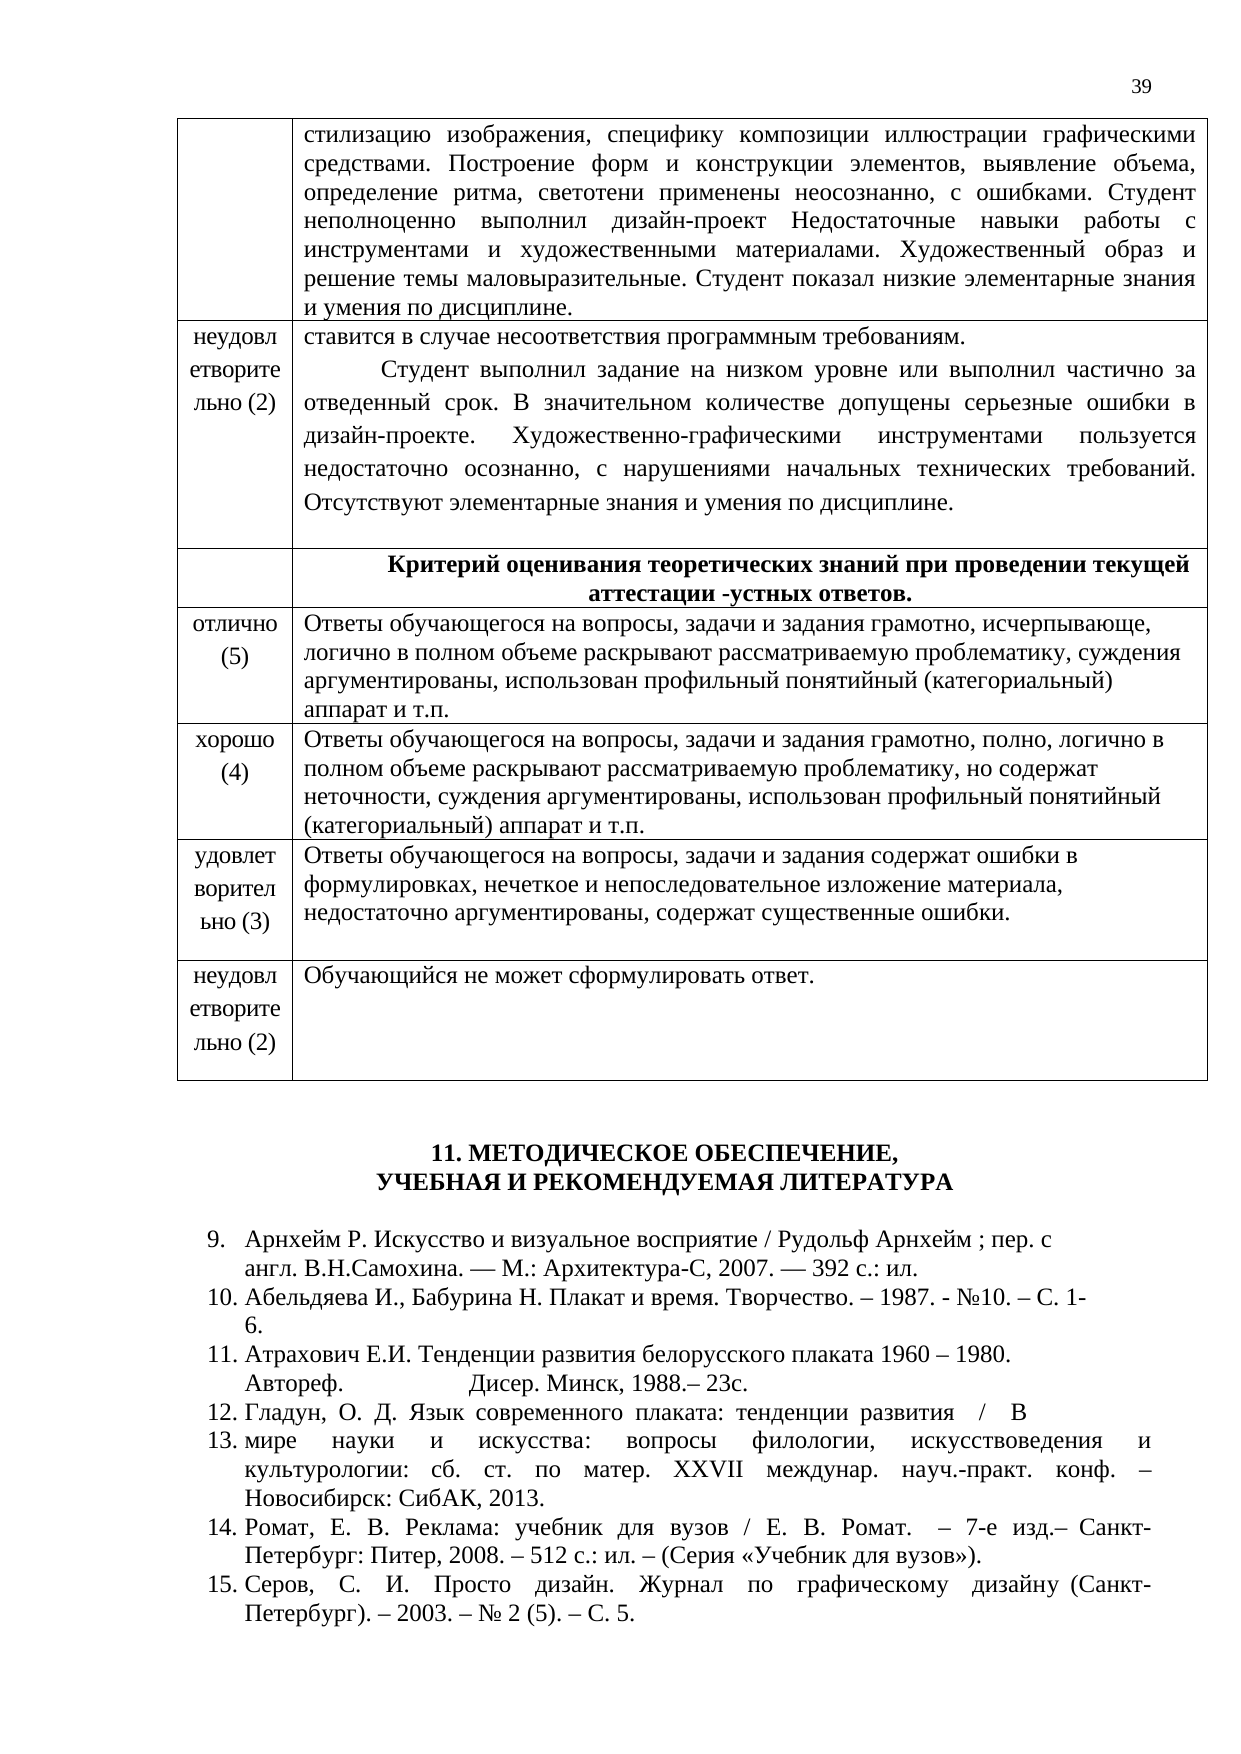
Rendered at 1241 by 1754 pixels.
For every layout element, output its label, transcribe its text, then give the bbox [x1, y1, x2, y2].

table_cell Критерий оценивания теоретических знаний при проведении текущей аттестации -устных ответов. [293, 549, 588, 607]
table_cell Ответы обучающегося на вопросы, задачи и задания грамотно, полно, логично в полном объеме раскрывают рассматриваемую проблематику, но содержат неточности, суждения аргументированы, использован профильный понятийный (категориальный) аппарат и т.п. [293, 724, 1207, 839]
table_cell удовлетворительно (3) [178, 840, 292, 959]
list Атрахович Е.И. Тенденции развития белорусского плаката 1960 – 1980. Автореф. Дисер. Минск, 1988.– 23с. [207, 1339, 1100, 1397]
list Ромат, Е. В. Реклама: учебник для вузов / Е. В. Ромат. – 7-е изд.– Санкт-Петербург: Питер, 2008. – 512 с.: ил. – (Серия «Учебник для вузов»). [207, 1512, 1152, 1569]
list мире науки и искусства: вопросы филологии, искусствоведения и культурологии: сб. ст. по матер. XXVII междунар. науч.-практ. конф. – Новосибирск: СибАК, 2013. [207, 1425, 1152, 1512]
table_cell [178, 119, 292, 320]
list Серов, С. И. Просто дизайн. Журнал по графическому дизайну (Санкт-Петербург). – 2003. – № 2 (5). – С. 5. [207, 1569, 1152, 1627]
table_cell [293, 119, 1207, 320]
table_cell [178, 549, 292, 607]
table_cell отлично (5) [178, 608, 292, 723]
table_cell неудовлетворительно (2) [178, 961, 292, 1080]
text учебная и РЕКОМЕНДУЕМАЯ ЛИТЕРАТУРА [177, 1167, 1152, 1195]
text 11. Методическое обеспечение, [177, 1138, 1152, 1167]
table_cell Ответы обучающегося на вопросы, задачи и задания содержат ошибки в формулировках, нечеткое и непоследовательное изложение материала, недостаточно аргументированы, содержат существенные ошибки. [293, 840, 1207, 959]
list Гладун, О. Д. Язык современного плаката: тенденции развития / В [207, 1397, 1152, 1425]
table_cell Ответы обучающегося на вопросы, задачи и задания грамотно, исчерпывающе, логично в полном объеме раскрывают рассматриваемую проблематику, суждения аргументированы, использован профильный понятийный (категориальный) аппарат и т.п. [293, 608, 1207, 723]
list Арнхейм Р. Искусство и визуальное восприятие / Рудольф Арнхейм ; пер. с англ. В.Н.Самохина. — М.: Архитектура-С, 2007. — 392 с.: ил. [207, 1224, 1095, 1282]
list Абельдяева И., Бабурина Н. Плакат и время. Творчество. – 1987. - №10. – С. 1-6. [207, 1282, 1100, 1339]
table_cell Обучающийся не может сформулировать ответ. [293, 961, 1207, 1080]
table_cell ставится в случае несоответствия программным требованиям. Студент выполнил задание на низком уровне или выполнил частично за отведенный срок. В значительном количестве допущены серьезные ошибки в дизайн-проекте. Художественно-графическими инструментами пользуется недостаточно осознанно, с нарушениями начальных технических требований. Отсутствуют элементарные знания и умения по дисциплине. [293, 321, 1207, 548]
table_cell Критерий оценивания теоретических знаний при проведении текущей аттестации -устных ответов. [912, 549, 1207, 607]
table_cell неудовлетворительно (2) [178, 321, 292, 548]
table_cell хорошо (4) [178, 724, 292, 839]
